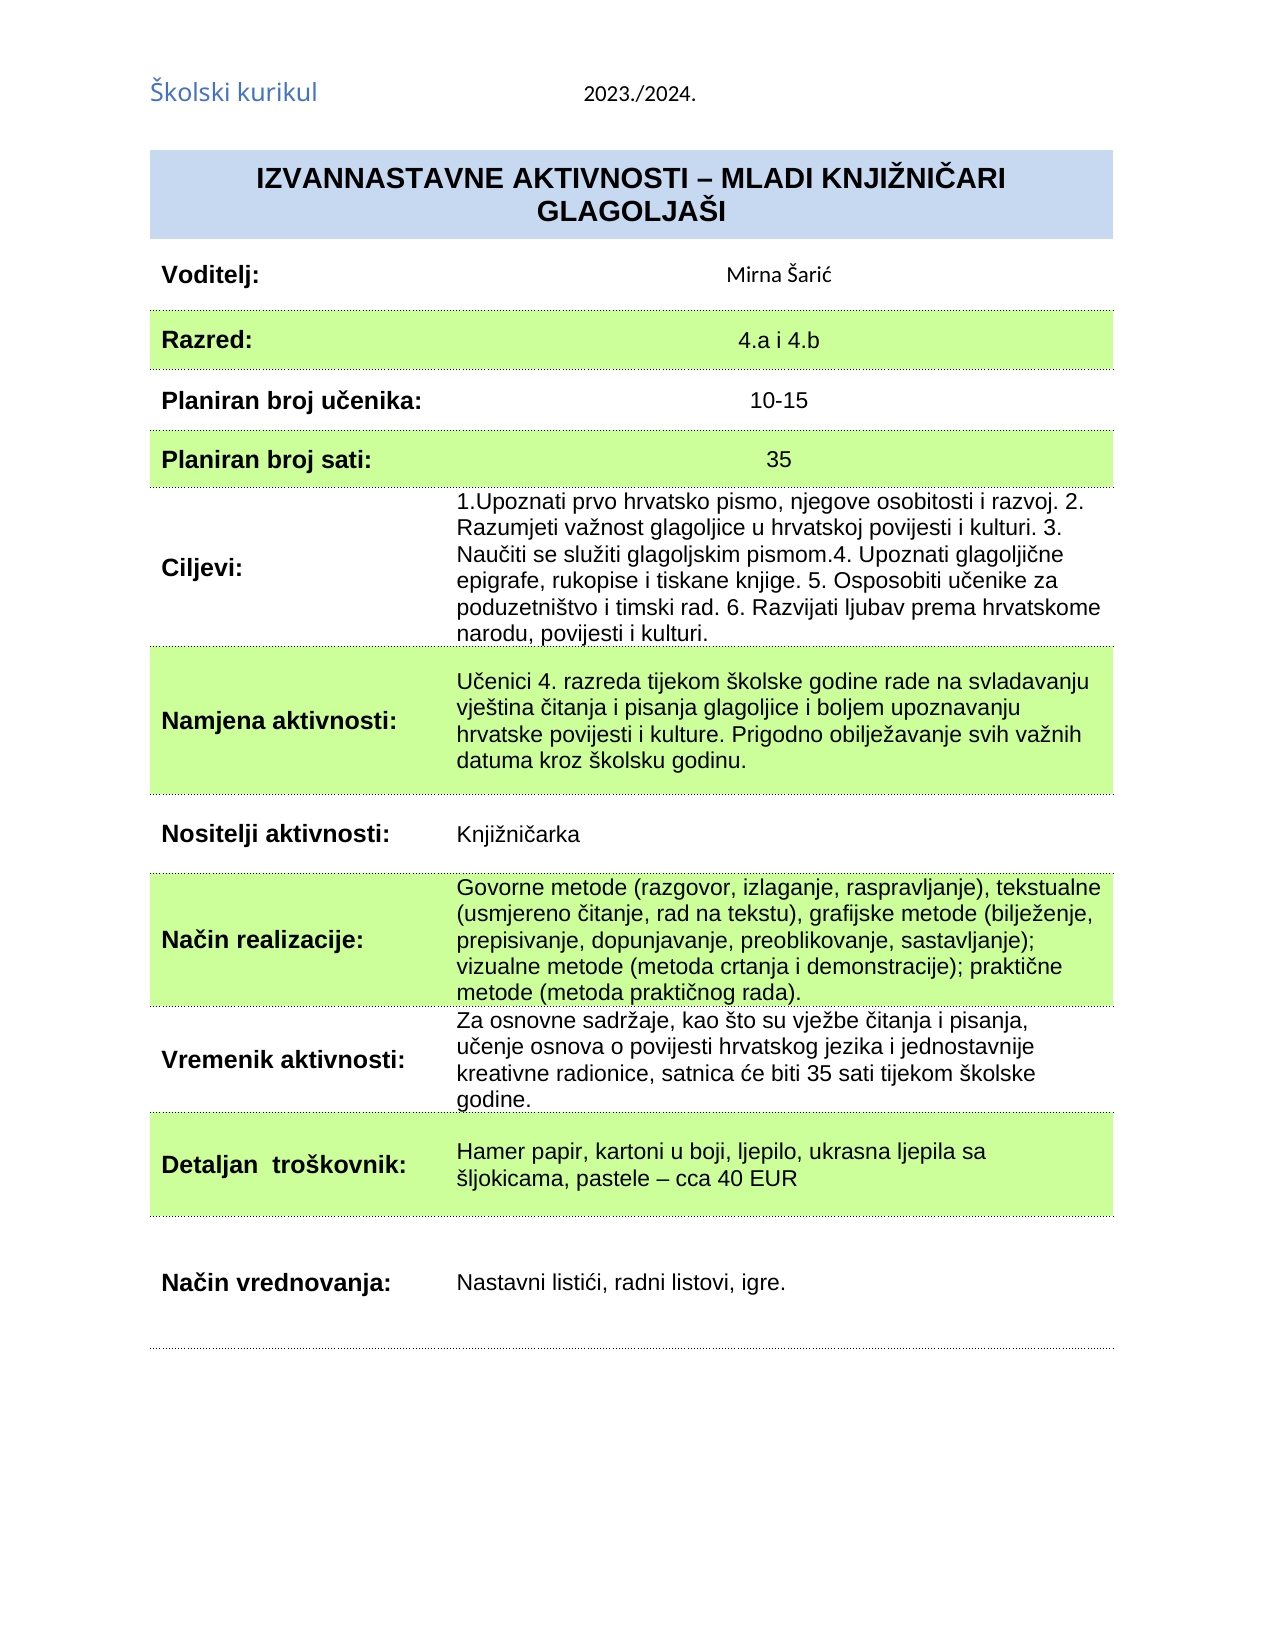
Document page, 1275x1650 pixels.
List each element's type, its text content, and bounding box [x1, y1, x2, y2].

table_cell Hamer papir, kartoni u boji, ljepilo, ukrasna ljepila sa šljokicama, pastele – cca 40 EUR [445, 1112, 1113, 1216]
table_cell Nositelji aktivnosti: [150, 794, 445, 873]
table_cell Namjena aktivnosti: [150, 646, 445, 794]
table_cell Govorne metode (razgovor, izlaganje, raspravljanje), tekstualne (usmjereno čitanje, rad na tekstu), grafijske metode (bilježenje, prepisivanje, dopunjavanje, preoblikovanje, sastavljanje); vizualne metode (metoda crtanja i demonstracije); praktične metode (metoda praktičnog rada). [445, 873, 1113, 1006]
table_cell Način vrednovanja: [150, 1216, 445, 1348]
table_cell Mirna Šarić [445, 239, 1113, 309]
table_cell 4.a i 4.b [445, 310, 1113, 369]
table_cell Vremenik aktivnosti: [150, 1006, 445, 1112]
table_cell Planiran broj učenika: [150, 369, 445, 430]
table_cell Voditelj: [150, 239, 445, 309]
table_cell Ciljevi: [150, 487, 445, 646]
table_cell 10-15 [445, 369, 1113, 430]
table_cell Razred: [150, 310, 445, 369]
table_cell Planiran broj sati: [150, 430, 445, 487]
table_cell Detaljan troškovnik: [150, 1112, 445, 1216]
table_cell Učenici 4. razreda tijekom školske godine rade na svladavanju vještina čitanja i pisanja glagoljice i boljem upoznavanju hrvatske povijesti i kulture. Prigodno obilježavanje svih važnih datuma kroz školsku godinu. [445, 646, 1113, 794]
table_cell 35 [445, 430, 1113, 487]
table_header IZVANNASTAVNE AKTIVNOSTI – MLADI KNJIŽNIČARI GLAGOLJAŠI [150, 150, 1113, 239]
table_cell Nastavni listići, radni listovi, igre. [445, 1216, 1113, 1348]
table_cell Način realizacije: [150, 873, 445, 1006]
table_cell Knjižničarka [445, 794, 1113, 873]
table_cell Za osnovne sadržaje, kao što su vježbe čitanja i pisanja, učenje osnova o povijesti hrvatskog jezika i jednostavnije kreativne radionice, satnica će biti 35 sati tijekom školske godine. [445, 1006, 1113, 1112]
table_cell 1.Upoznati prvo hrvatsko pismo, njegove osobitosti i razvoj. 2. Razumjeti važnost glagoljice u hrvatskoj povijesti i kulturi. 3. Naučiti se služiti glagoljskim pismom.4. Upoznati glagoljične epigrafe, rukopise i tiskane knjige. 5. Osposobiti učenike za poduzetništvo i timski rad. 6. Razvijati ljubav prema hrvatskome narodu, povijesti i kulturi. [445, 487, 1113, 646]
